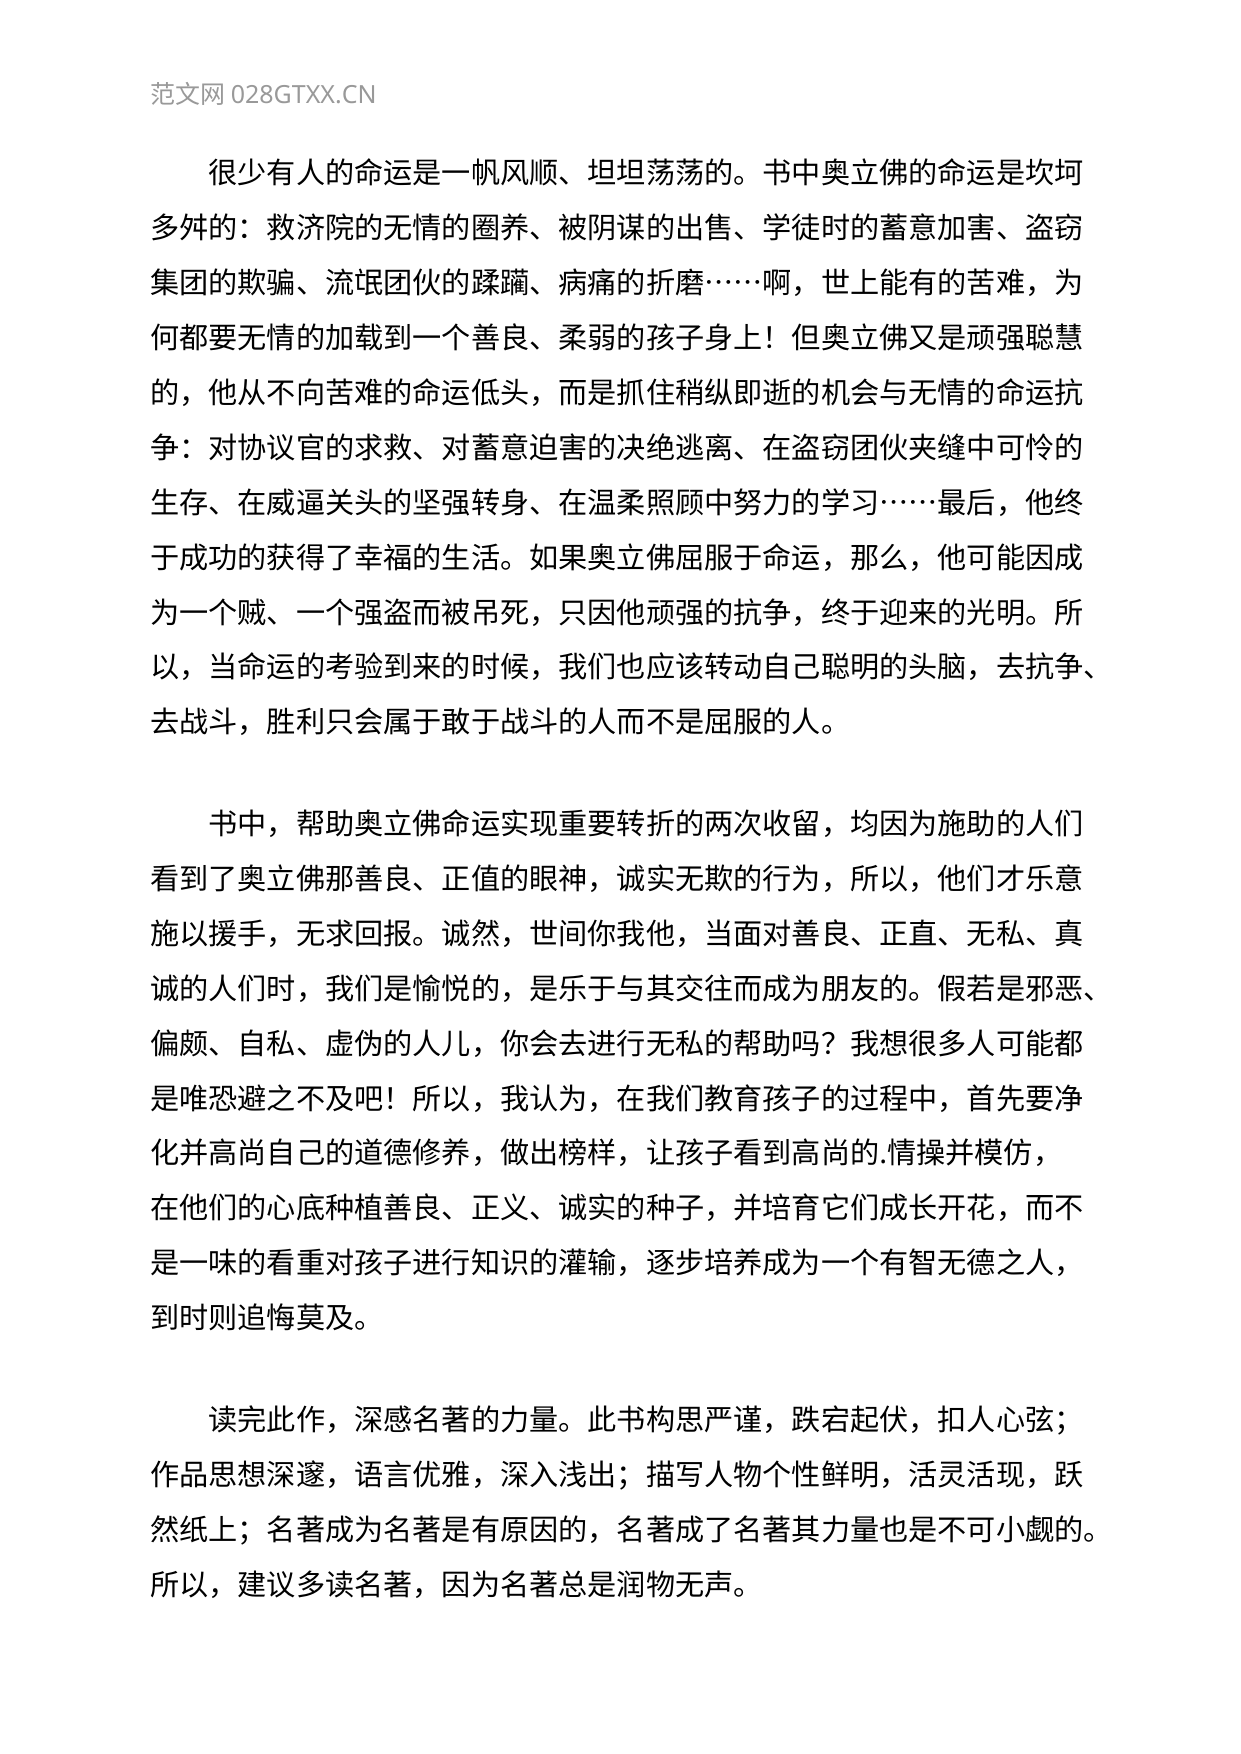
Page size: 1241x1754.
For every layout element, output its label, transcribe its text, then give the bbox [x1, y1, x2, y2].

text 书中，帮助奥立佛命运实现重要转折的两次收留，均因为施助的人们看到了奥立佛那善良、正值的眼神，诚实无欺的行为，所以，他们才乐意施以援手，无求回报。诚然，世间你我他，当面对善良、正直、无私、真诚的人们时，我们是愉悦的，是乐于与其交往而成为朋友的。假若是邪恶、偏颇、自私、虚伪的人儿，你会去进行无私的帮助吗？我想很多人可能都是唯恐避之不及吧！所以，我认为，在我们教育孩子的过程中，首先要净化并高尚自己的道德修养，做出榜样，让孩子看到高尚的.情操并模仿，在他们的心底种植善良、正义、诚实的种子，并培育它们成长开花，而不是一味的看重对孩子进行知识的灌输，逐步培养成为一个有智无德之人，到时则追悔莫及。 [150, 801, 1090, 1337]
text 读完此作，深感名著的力量。此书构思严谨，跌宕起伏，扣人心弦；作品思想深邃，语言优雅，深入浅出；描写人物个性鲜明，活灵活现，跃然纸上；名著成为名著是有原因的，名著成了名著其力量也是不可小觑的。所以，建议多读名著，因为名著总是润物无声。 [150, 1397, 1090, 1604]
text 很少有人的命运是一帆风顺、坦坦荡荡的。书中奥立佛的命运是坎坷多舛的：救济院的无情的圈养、被阴谋的出售、学徒时的蓄意加害、盗窃集团的欺骗、流氓团伙的蹂躏、病痛的折磨……啊，世上能有的苦难，为何都要无情的加载到一个善良、柔弱的孩子身上！但奥立佛又是顽强聪慧的，他从不向苦难的命运低头，而是抓住稍纵即逝的机会与无情的命运抗争：对协议官的求救、对蓄意迫害的决绝逃离、在盗窃团伙夹缝中可怜的生存、在威逼关头的坚强转身、在温柔照顾中努力的学习……最后，他终于成功的获得了幸福的生活。如果奥立佛屈服于命运，那么，他可能因成为一个贼、一个强盗而被吊死，只因他顽强的抗争，终于迎来的光明。所以，当命运的考验到来的时候，我们也应该转动自己聪明的头脑，去抗争、去战斗，胜利只会属于敢于战斗的人而不是屈服的人。 [150, 150, 1090, 741]
